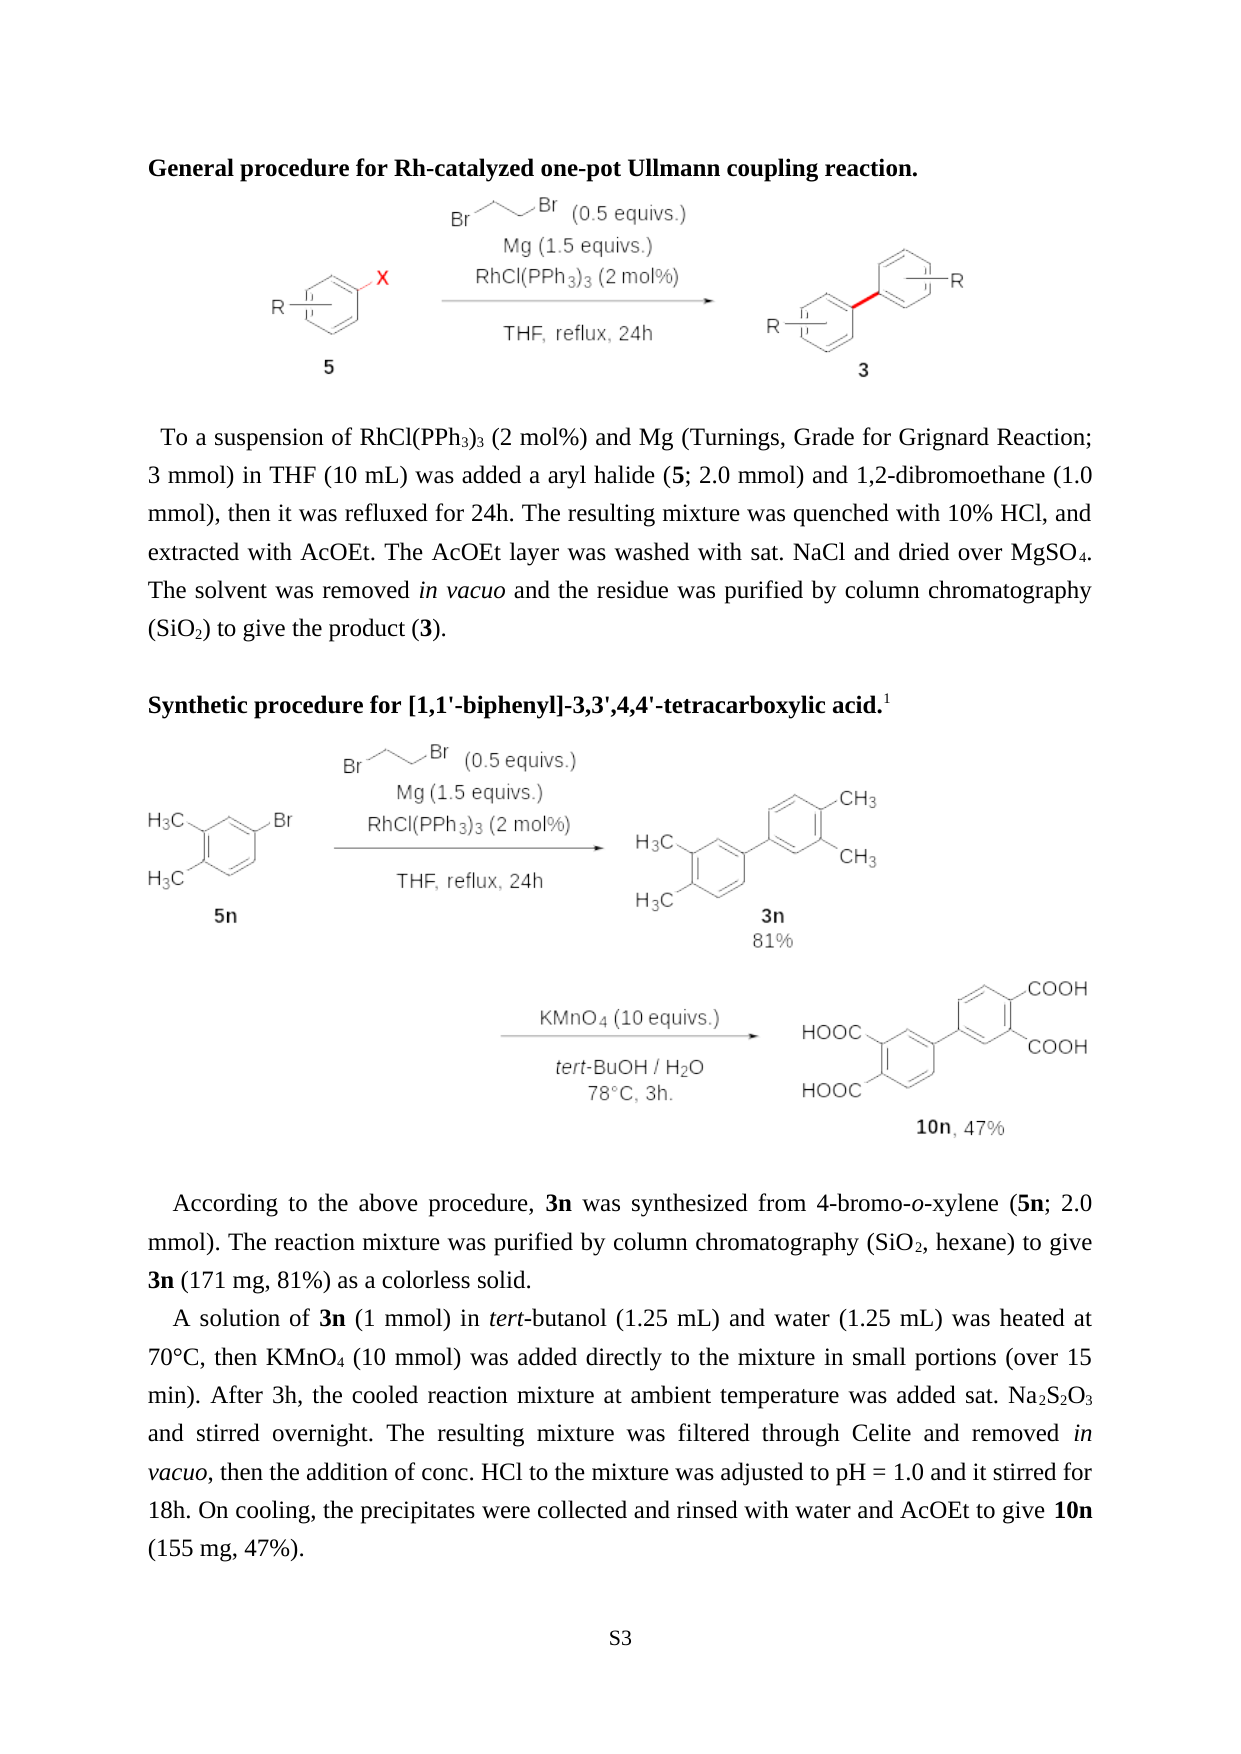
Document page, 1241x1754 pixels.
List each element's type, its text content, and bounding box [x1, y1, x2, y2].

text Synthetic procedure for [1,1'-biphenyl]-3,3',4,4'-tetracarboxylic acid.1 [148, 685, 1092, 724]
text To a suspension of RhCl(PPh3)3 (2 mol%) and Mg (Turnings, Grade for Grignard Reaction; 3 mmol) in THF (10 mL) was added a aryl halide (5; 2.0 mmol) and 1,2-dibromoethane (1.0 mmol), then it was refluxed for 24h. The resulting mixture was quenched with 10% HCl, and extracted with AcOEt. The AcOEt layer was washed with sat. NaCl and dried over MgSO4. The solvent was removed in vacuo and the residue was purified by column chromatography (SiO2) to give the product (3). [148, 187, 1092, 647]
text According to the above procedure, 3n was synthesized from 4-bromo-o-xylene (5n; 2.0 mmol). The reaction mixture was purified by column chromatography (SiO2, hexane) to give 3n (171 mg, 81%) as a colorless solid. [148, 724, 1092, 1299]
text A solution of 3n (1 mmol) in tert-butanol (1.25 mL) and water (1.25 mL) was heated at 70°C, then KMnO4 (10 mmol) was added directly to the mixture in small portions (over 15 min). After 3h, the cooled reaction mixture at ambient temperature was added sat. Na2S2O3 and stirred overnight. The resulting mixture was filtered through Celite and removed in vacuo, then the addition of conc. HCl to the mixture was adjusted to pH = 1.0 and it stirred for 18h. On cooling, the precipitates were collected and rinsed with water and AcOEt to give 10n (155 mg, 47%). [148, 1299, 1092, 1567]
text General procedure for Rh-catalyzed one-pot Ullmann coupling reaction. [148, 149, 1092, 187]
